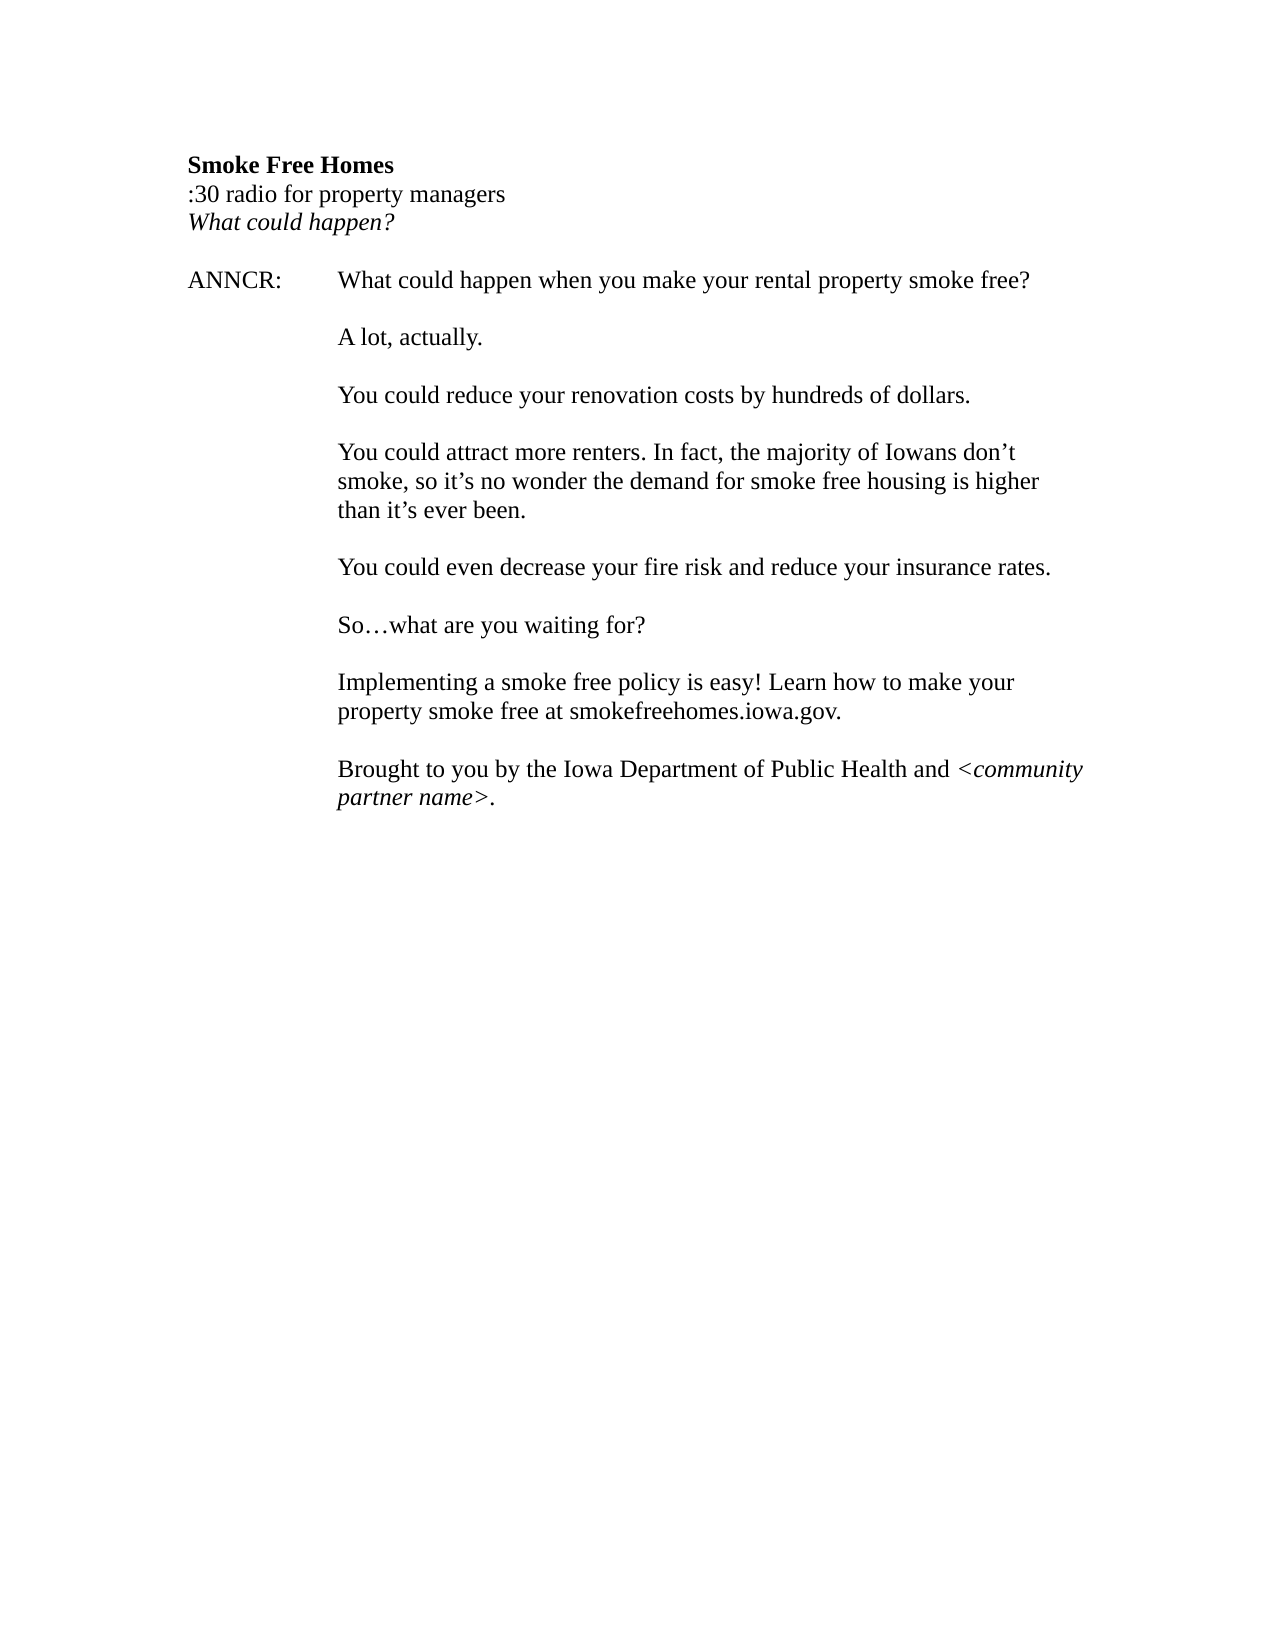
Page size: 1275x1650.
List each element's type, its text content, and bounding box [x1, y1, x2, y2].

text You could reduce your renovation costs by hundreds of dollars. [187, 380, 1087, 409]
text You could attract more renters. In fact, the majority of Iowans don’t smoke, so it’s no wonder the demand for smoke free housing is higher than it’s ever been. [337, 437, 1087, 524]
text You could even decrease your fire risk and reduce your insurance rates. [187, 552, 1087, 581]
text So…what are you waiting for? [187, 610, 1087, 639]
text Smoke Free Homes [187, 150, 1087, 179]
text :30 radio for property managers [187, 179, 1087, 207]
text A lot, actually. [187, 322, 1087, 351]
text What could happen? [187, 207, 1087, 236]
text Implementing a smoke free policy is easy! Learn how to make your property smoke free at smokefreehomes.iowa.gov. [337, 667, 1087, 725]
text ANNCR: What could happen when you make your rental property smoke free? [187, 265, 1087, 294]
text Brought to you by the Iowa Department of Public Health and <community partner name>. [337, 754, 1087, 811]
